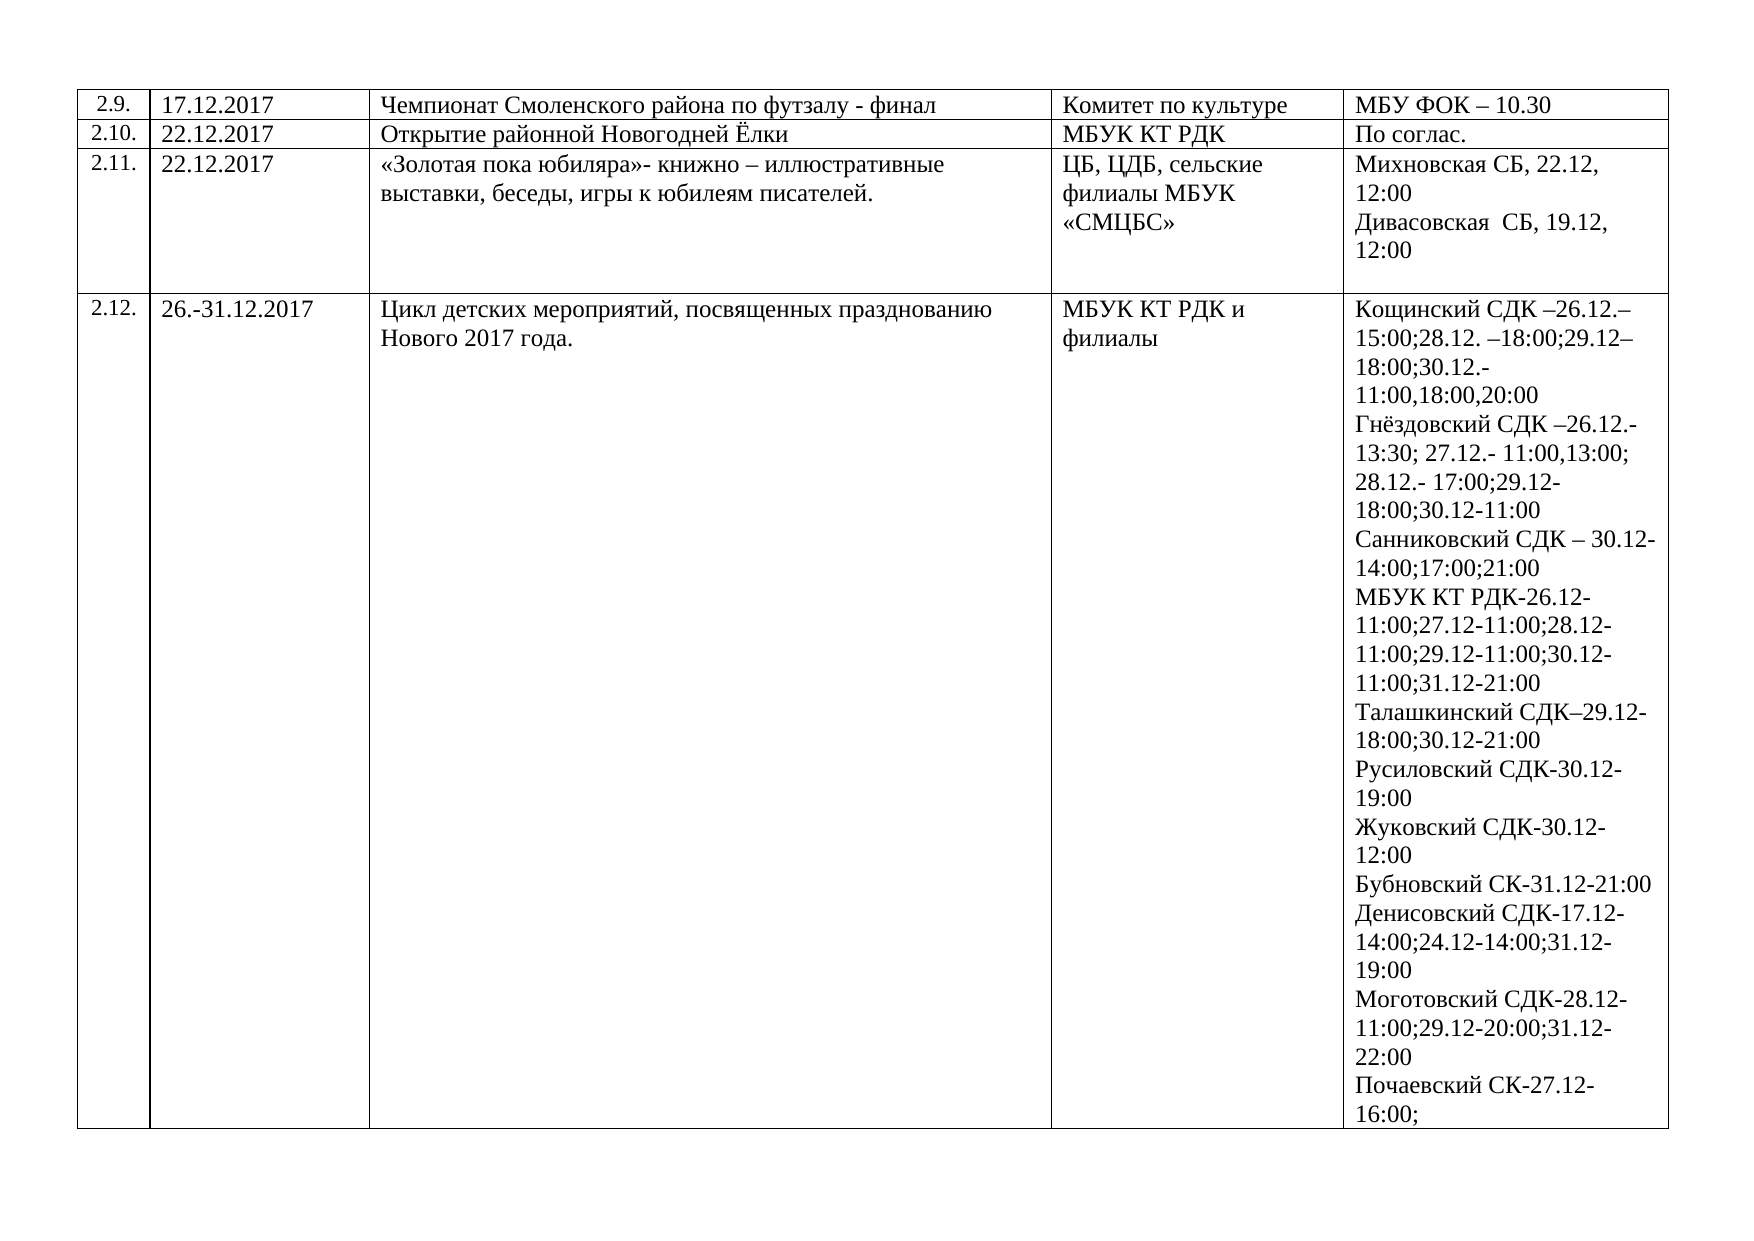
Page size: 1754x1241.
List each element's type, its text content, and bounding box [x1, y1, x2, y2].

table_cell По соглас. [1344, 120, 1668, 148]
table_cell ЦБ, ЦДБ, сельские филиалы МБУК «СМЦБС» [1052, 149, 1343, 293]
table_cell 22.12.2017 [151, 149, 369, 293]
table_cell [1052, 294, 1343, 1128]
table_cell 17.12.2017 [151, 90, 369, 118]
table_cell 22.12.2017 [151, 120, 369, 148]
table_cell Комитет по культуре [1052, 90, 1343, 118]
table_cell МБУК КТ РДК [1052, 120, 1343, 148]
table_cell Михновская СБ, 22.12, 12:00 Дивасовская СБ, 19.12, 12:00 [1344, 149, 1668, 293]
table_cell МБУ ФОК – 10.30 [1344, 90, 1668, 118]
table_cell Чемпионат Смоленского района по футзалу - финал [370, 90, 1051, 118]
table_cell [1344, 294, 1668, 1128]
table_cell Открытие районной Новогодней Ёлки [370, 120, 1051, 148]
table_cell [370, 294, 1051, 1128]
table_cell 2.9. [78, 90, 149, 118]
table_cell 2.11. [78, 149, 149, 293]
table_cell «Золотая пока юбиляра»- книжно – иллюстративные выставки, беседы, игры к юбилеям писателей. [370, 149, 1051, 293]
table_cell 2.10. [78, 120, 149, 148]
table_cell 26.-31.12.2017 [151, 294, 369, 1128]
table_cell 2.12. [78, 294, 149, 1128]
